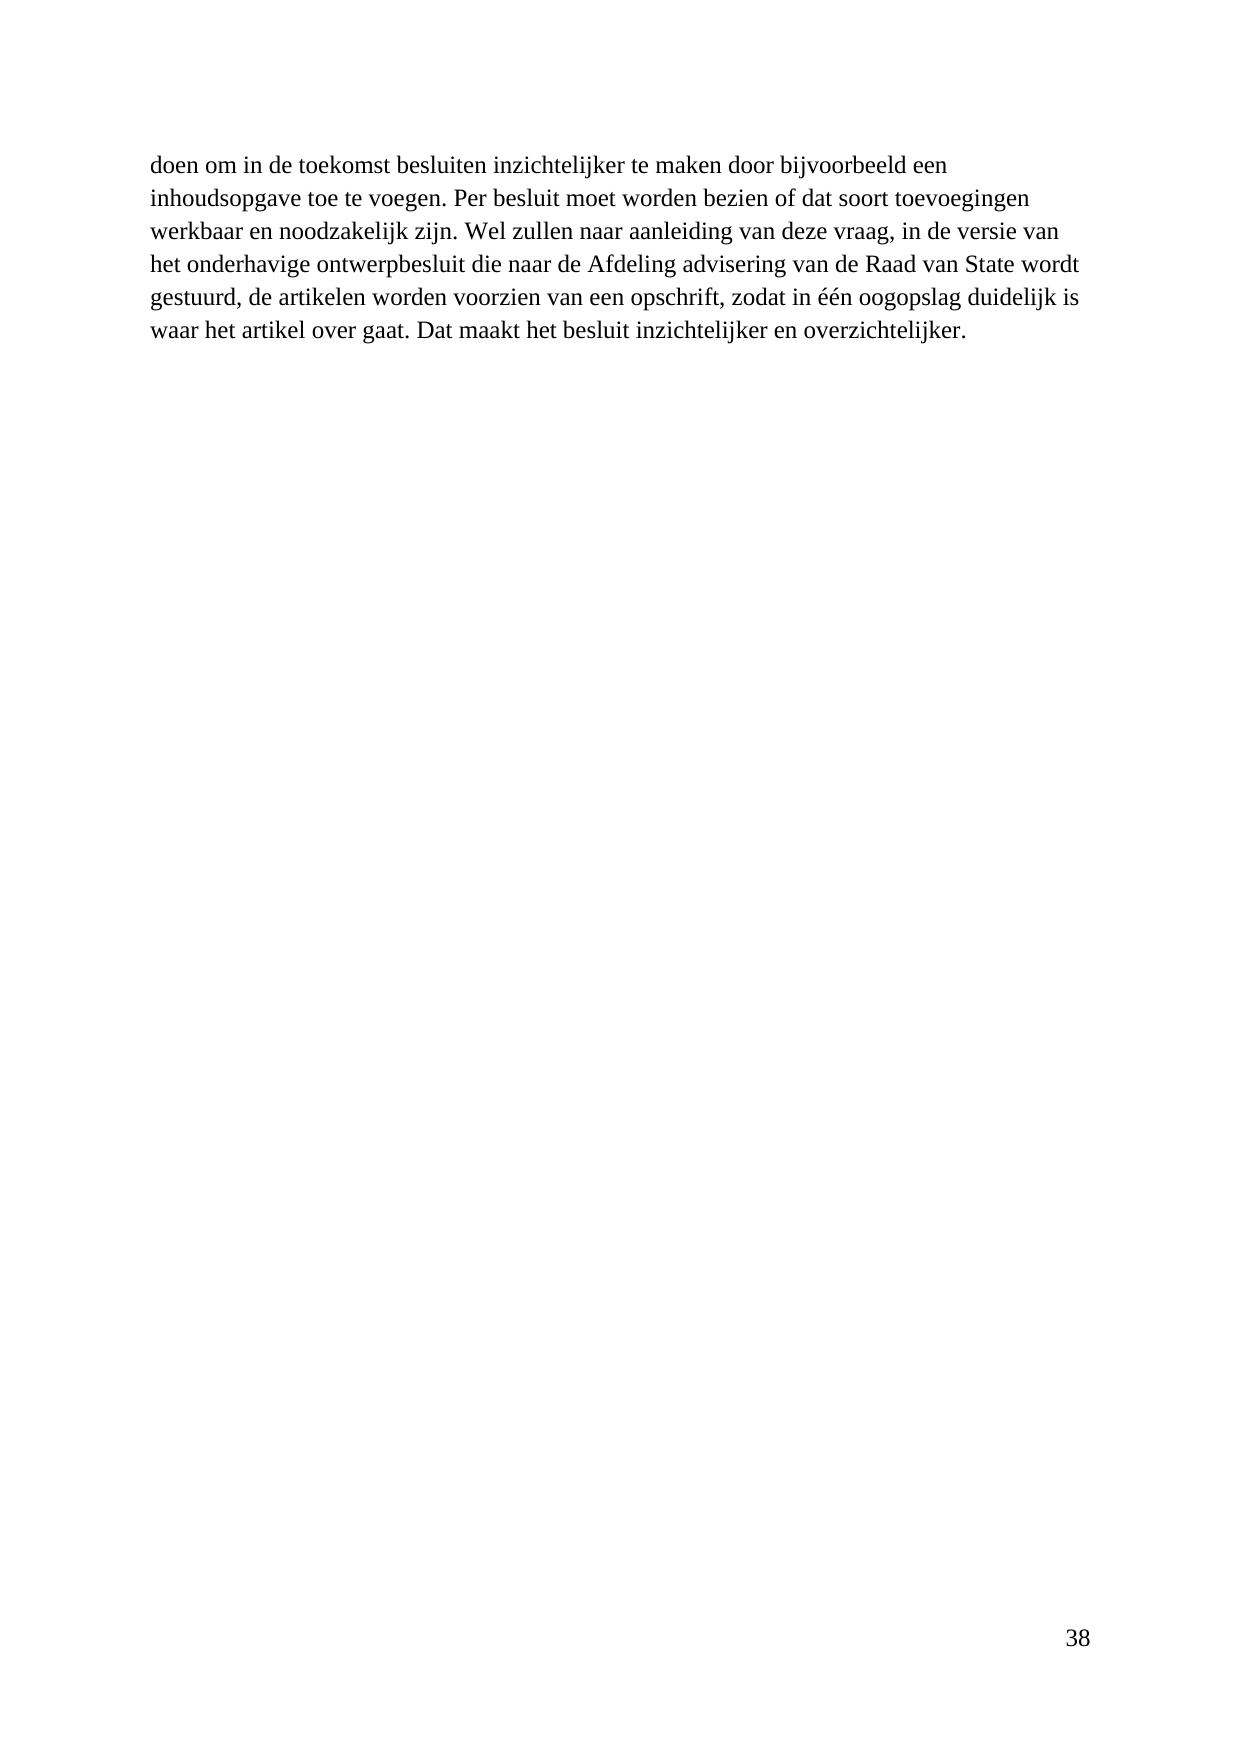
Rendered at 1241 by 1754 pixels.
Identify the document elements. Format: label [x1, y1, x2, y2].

text [150, 150, 1090, 344]
